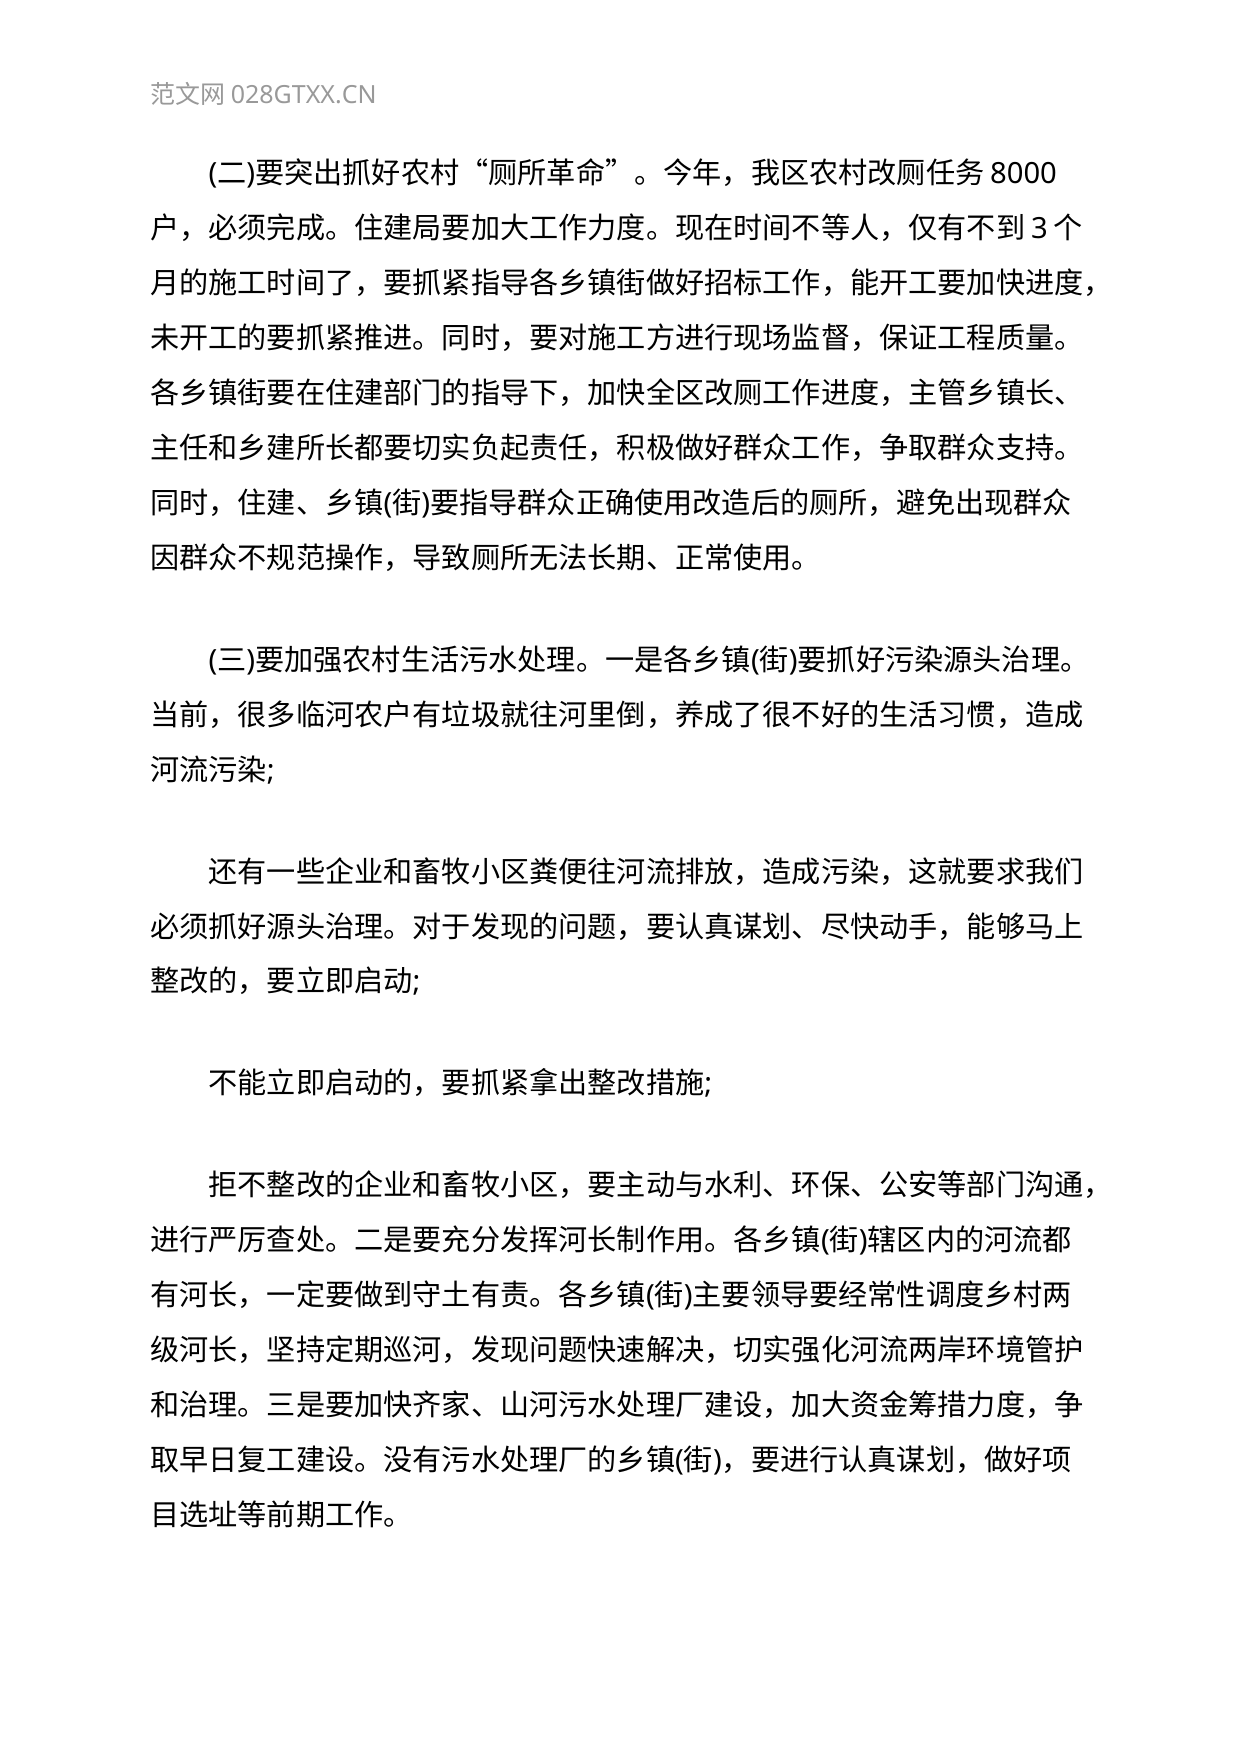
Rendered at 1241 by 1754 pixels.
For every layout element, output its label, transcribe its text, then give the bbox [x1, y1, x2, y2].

text (二)要突出抓好农村“厕所革命”。今年，我区农村改厕任务8000户，必须完成。住建局要加大工作力度。现在时间不等人，仅有不到3个月的施工时间了，要抓紧指导各乡镇街做好招标工作，能开工要加快进度，未开工的要抓紧推进。同时，要对施工方进行现场监督，保证工程质量。各乡镇街要在住建部门的指导下，加快全区改厕工作进度，主管乡镇长、主任和乡建所长都要切实负起责任，积极做好群众工作，争取群众支持。同时，住建、乡镇(街)要指导群众正确使用改造后的厕所，避免出现群众因群众不规范操作，导致厕所无法长期、正常使用。 [150, 150, 1090, 577]
text (三)要加强农村生活污水处理。一是各乡镇(街)要抓好污染源头治理。当前，很多临河农户有垃圾就往河里倒，养成了很不好的生活习惯，造成河流污染; [150, 636, 1090, 789]
text 还有一些企业和畜牧小区粪便往河流排放，造成污染，这就要求我们必须抓好源头治理。对于发现的问题，要认真谋划、尽快动手，能够马上整改的，要立即启动; [150, 848, 1090, 1000]
text 不能立即启动的，要抓紧拿出整改措施; [150, 1060, 1090, 1102]
text 拒不整改的企业和畜牧小区，要主动与水利、环保、公安等部门沟通，进行严厉查处。二是要充分发挥河长制作用。各乡镇(街)辖区内的河流都有河长，一定要做到守土有责。各乡镇(街)主要领导要经常性调度乡村两级河长，坚持定期巡河，发现问题快速解决，切实强化河流两岸环境管护和治理。三是要加快齐家、山河污水处理厂建设，加大资金筹措力度，争取早日复工建设。没有污水处理厂的乡镇(街)，要进行认真谋划，做好项目选址等前期工作。 [150, 1162, 1090, 1534]
